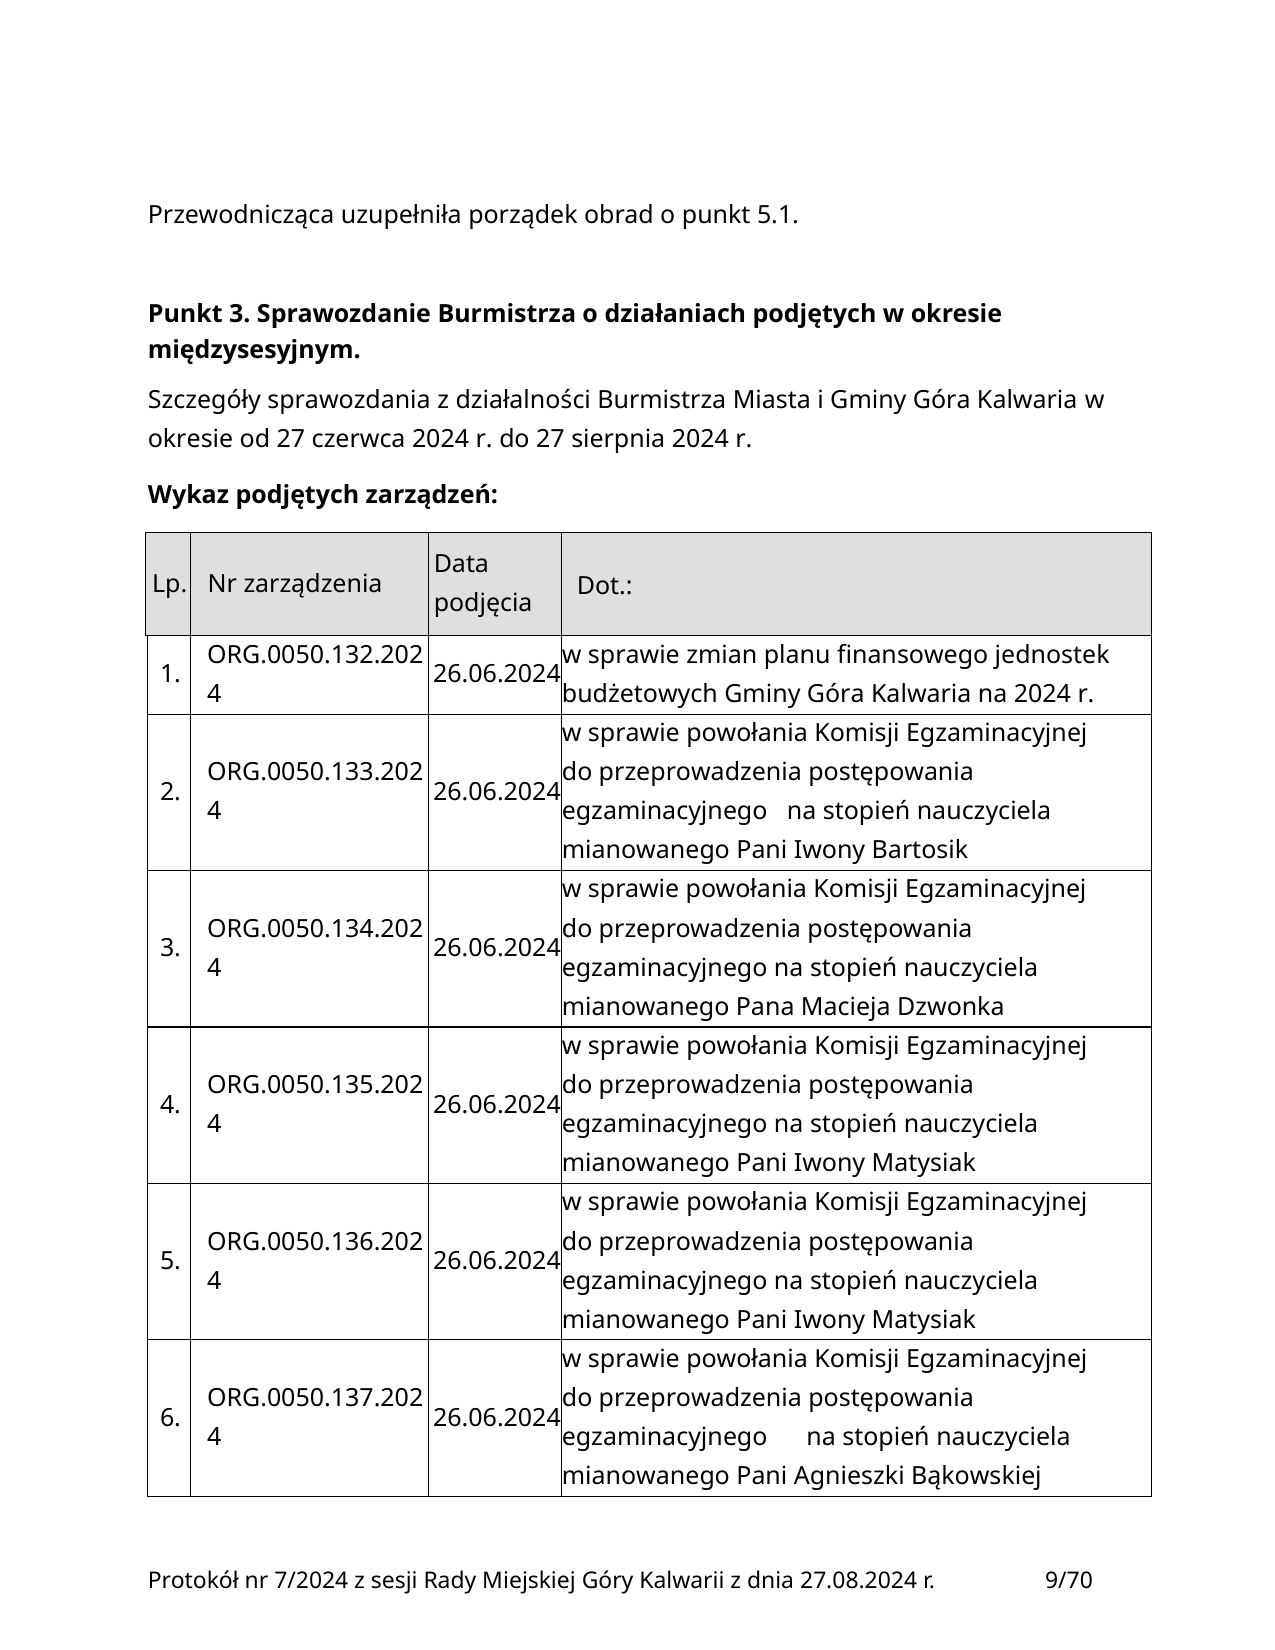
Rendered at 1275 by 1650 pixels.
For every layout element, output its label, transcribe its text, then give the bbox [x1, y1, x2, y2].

table_cell w sprawie powołania Komisji Egzaminacyjnej do przeprowadzenia postępowania egzaminacyjnego na stopień nauczyciela mianowanego Pani Iwony Bartosik [562, 715, 1151, 870]
table_cell 26.06.2024 [429, 715, 561, 870]
table_header Lp. [146, 533, 190, 635]
table_cell 26.06.2024 [429, 1340, 561, 1496]
table_cell 3. [148, 871, 190, 1026]
table_cell ORG.0050.134.2024 [191, 871, 428, 1026]
table_cell ORG.0050.135.2024 [191, 1028, 428, 1183]
table_cell w sprawie zmian planu finansowego jednostek budżetowych Gminy Góra Kalwaria na 2024 r. [562, 636, 1151, 713]
table_cell w sprawie powołania Komisji Egzaminacyjnej do przeprowadzenia postępowania egzaminacyjnego na stopień nauczyciela mianowanego Pani Agnieszki Bąkowskiej [562, 1340, 1151, 1496]
table_cell 6. [148, 1340, 190, 1496]
table_header Data podjęcia [429, 533, 561, 635]
table_cell ORG.0050.132.2024 [191, 636, 428, 713]
table_cell ORG.0050.136.2024 [191, 1184, 428, 1339]
table_cell 26.06.2024 [429, 1184, 561, 1339]
table_header Nr zarządzenia [191, 533, 428, 635]
table_cell 26.06.2024 [429, 1028, 561, 1183]
table_cell w sprawie powołania Komisji Egzaminacyjnej do przeprowadzenia postępowania egzaminacyjnego na stopień nauczyciela mianowanego Pani Iwony Matysiak [562, 1184, 1151, 1339]
table_cell ORG.0050.133.2024 [191, 715, 428, 870]
table_cell 26.06.2024 [429, 636, 561, 713]
text Przewodnicząca uzupełniła porządek obrad o punkt 5.1. [148, 197, 1127, 231]
table_cell 1. [148, 636, 190, 713]
table_cell 26.06.2024 [429, 871, 561, 1026]
table_header Dot.: [562, 533, 1151, 635]
text Punkt 3. Sprawozdanie Burmistrza o działaniach podjętych w okresie międzysesyjnym. [148, 295, 1127, 366]
table_cell w sprawie powołania Komisji Egzaminacyjnej do przeprowadzenia postępowania egzaminacyjnego na stopień nauczyciela mianowanego Pana Macieja Dzwonka [562, 871, 1151, 1026]
table_cell 5. [148, 1184, 190, 1339]
text Wykaz podjętych zarządzeń: [148, 476, 1127, 511]
table_cell 4. [148, 1028, 190, 1183]
table_cell 2. [148, 715, 190, 870]
table_cell ORG.0050.137.2024 [191, 1340, 428, 1496]
table_cell w sprawie powołania Komisji Egzaminacyjnej do przeprowadzenia postępowania egzaminacyjnego na stopień nauczyciela mianowanego Pani Iwony Matysiak [562, 1028, 1151, 1183]
text Szczegóły sprawozdania z działalności Burmistrza Miasta i Gminy Góra Kalwaria w okresie od 27 czerwca 2024 r. do 27 sierpnia 2024 r. [148, 381, 1127, 455]
